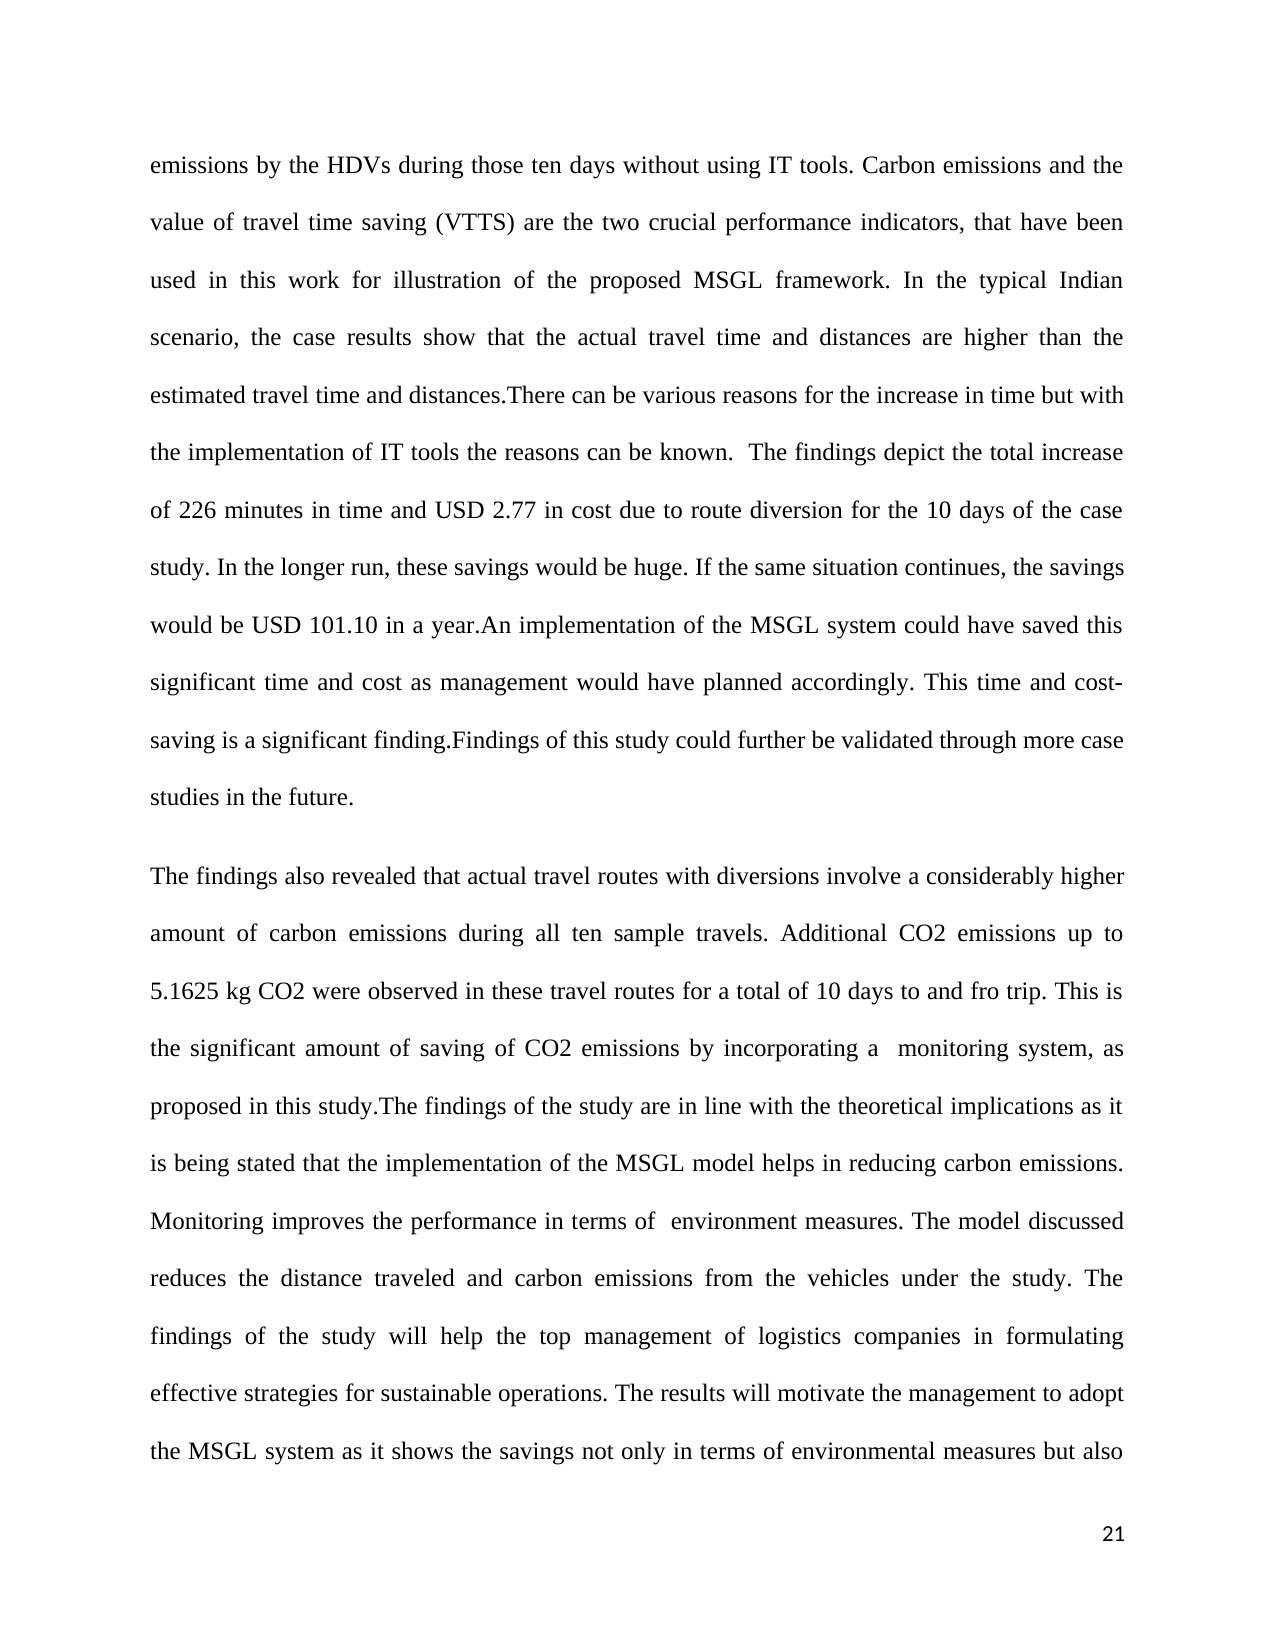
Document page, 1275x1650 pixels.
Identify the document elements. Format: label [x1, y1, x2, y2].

text [150, 861, 1125, 1464]
text [150, 150, 1125, 811]
